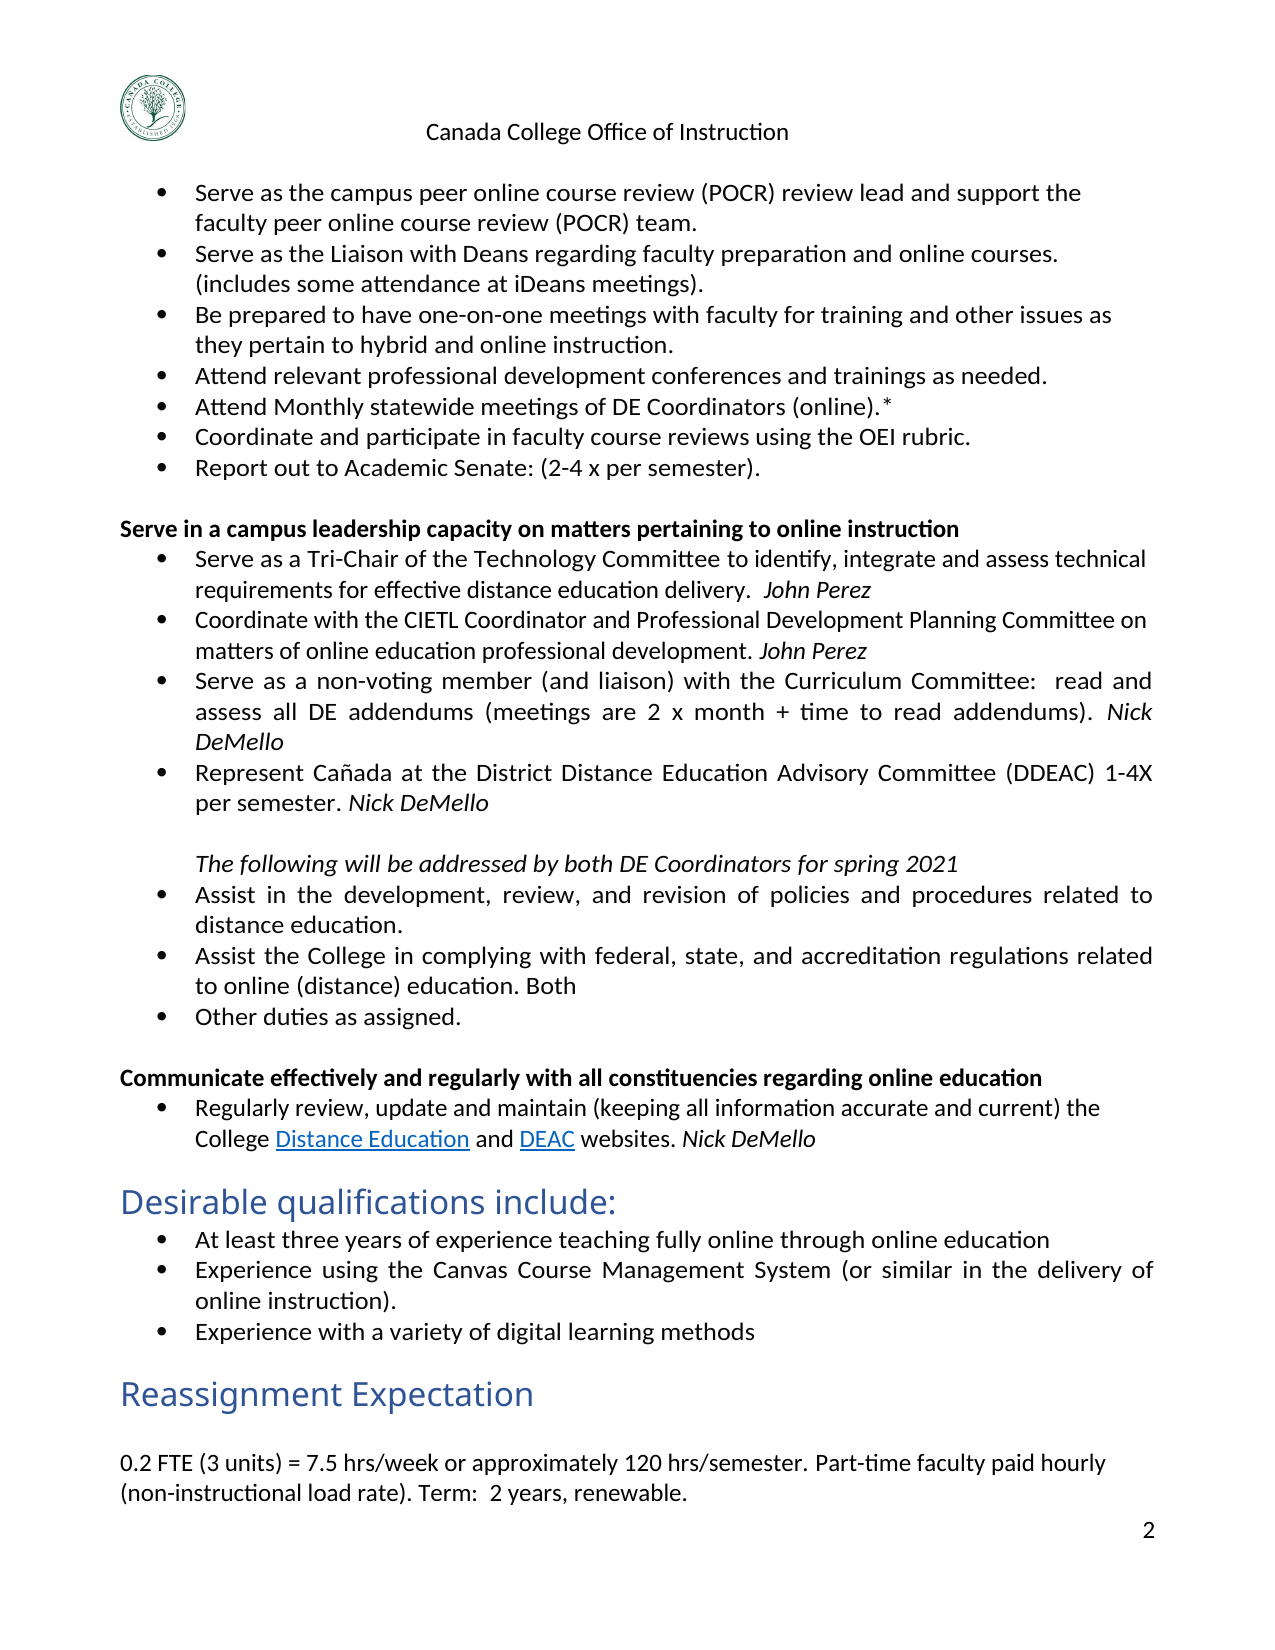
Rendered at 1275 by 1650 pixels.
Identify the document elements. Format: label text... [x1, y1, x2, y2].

list The following will be addressed by both DE Coordinators for spring 2021 [195, 848, 1155, 879]
subtitle Reassignment Expectation [120, 1371, 1155, 1417]
picture [120, 75, 186, 141]
subtitle Desirable qualifications include: [120, 1179, 1155, 1224]
list Experience with a variety of digital learning methods [157, 1316, 1155, 1346]
list Serve as a Tri-Chair of the Technology Committee to identify, integrate and assess technical requirements for effective distance education delivery. John Perez [157, 543, 1155, 604]
list Be prepared to have one-on-one meetings with faculty for training and other issues as they pertain to hybrid and online instruction. [157, 299, 1155, 360]
list At least three years of experience teaching fully online through online education [157, 1224, 1155, 1254]
list Serve as a non-voting member (and liaison) with the Curriculum Committee: read and assess all DE addendums (meetings are 2 x month + time to read addendums). Nick DeMello [157, 665, 1155, 757]
list Coordinate and participate in faculty course reviews using the OEI rubric. [157, 421, 1155, 452]
list Attend relevant professional development conferences and trainings as needed. [157, 360, 1155, 391]
list Report out to Academic Senate: (2-4 x per semester). [157, 452, 1155, 482]
list Attend Monthly statewide meetings of DE Coordinators (online).* [157, 391, 1155, 421]
text 0.2 FTE (3 units) = 7.5 hrs/week or approximately 120 hrs/semester. Part-time faculty paid hourly (non-instructional load rate). Term: 2 years, renewable. [120, 1447, 1155, 1508]
list Experience using the Canvas Course Management System (or similar in the delivery of online instruction). [157, 1254, 1155, 1316]
list Coordinate with the CIETL Coordinator and Professional Development Planning Committee on matters of online education professional development. John Perez [157, 604, 1155, 665]
list Other duties as assigned. [157, 1001, 1155, 1032]
list Regularly review, update and maintain (keeping all information accurate and current) the College Distance Education and DEAC websites. Nick DeMello [157, 1093, 1155, 1154]
list Serve as the campus peer online course review (POCR) review lead and support the faculty peer online course review (POCR) team. [157, 177, 1155, 238]
text Communicate effectively and regularly with all constituencies regarding online education [120, 1062, 1155, 1093]
list Assist in the development, review, and revision of policies and procedures related to distance education. [157, 879, 1155, 940]
list Represent Cañada at the District Distance Education Advisory Committee (DDEAC) 1-4X per semester. Nick DeMello [157, 757, 1155, 818]
text Serve in a campus leadership capacity on matters pertaining to online instruction [120, 513, 1155, 543]
list Serve as the Liaison with Deans regarding faculty preparation and online courses. (includes some attendance at iDeans meetings). [157, 238, 1155, 299]
list Assist the College in complying with federal, state, and accreditation regulations related to online (distance) education. Both [157, 940, 1155, 1001]
